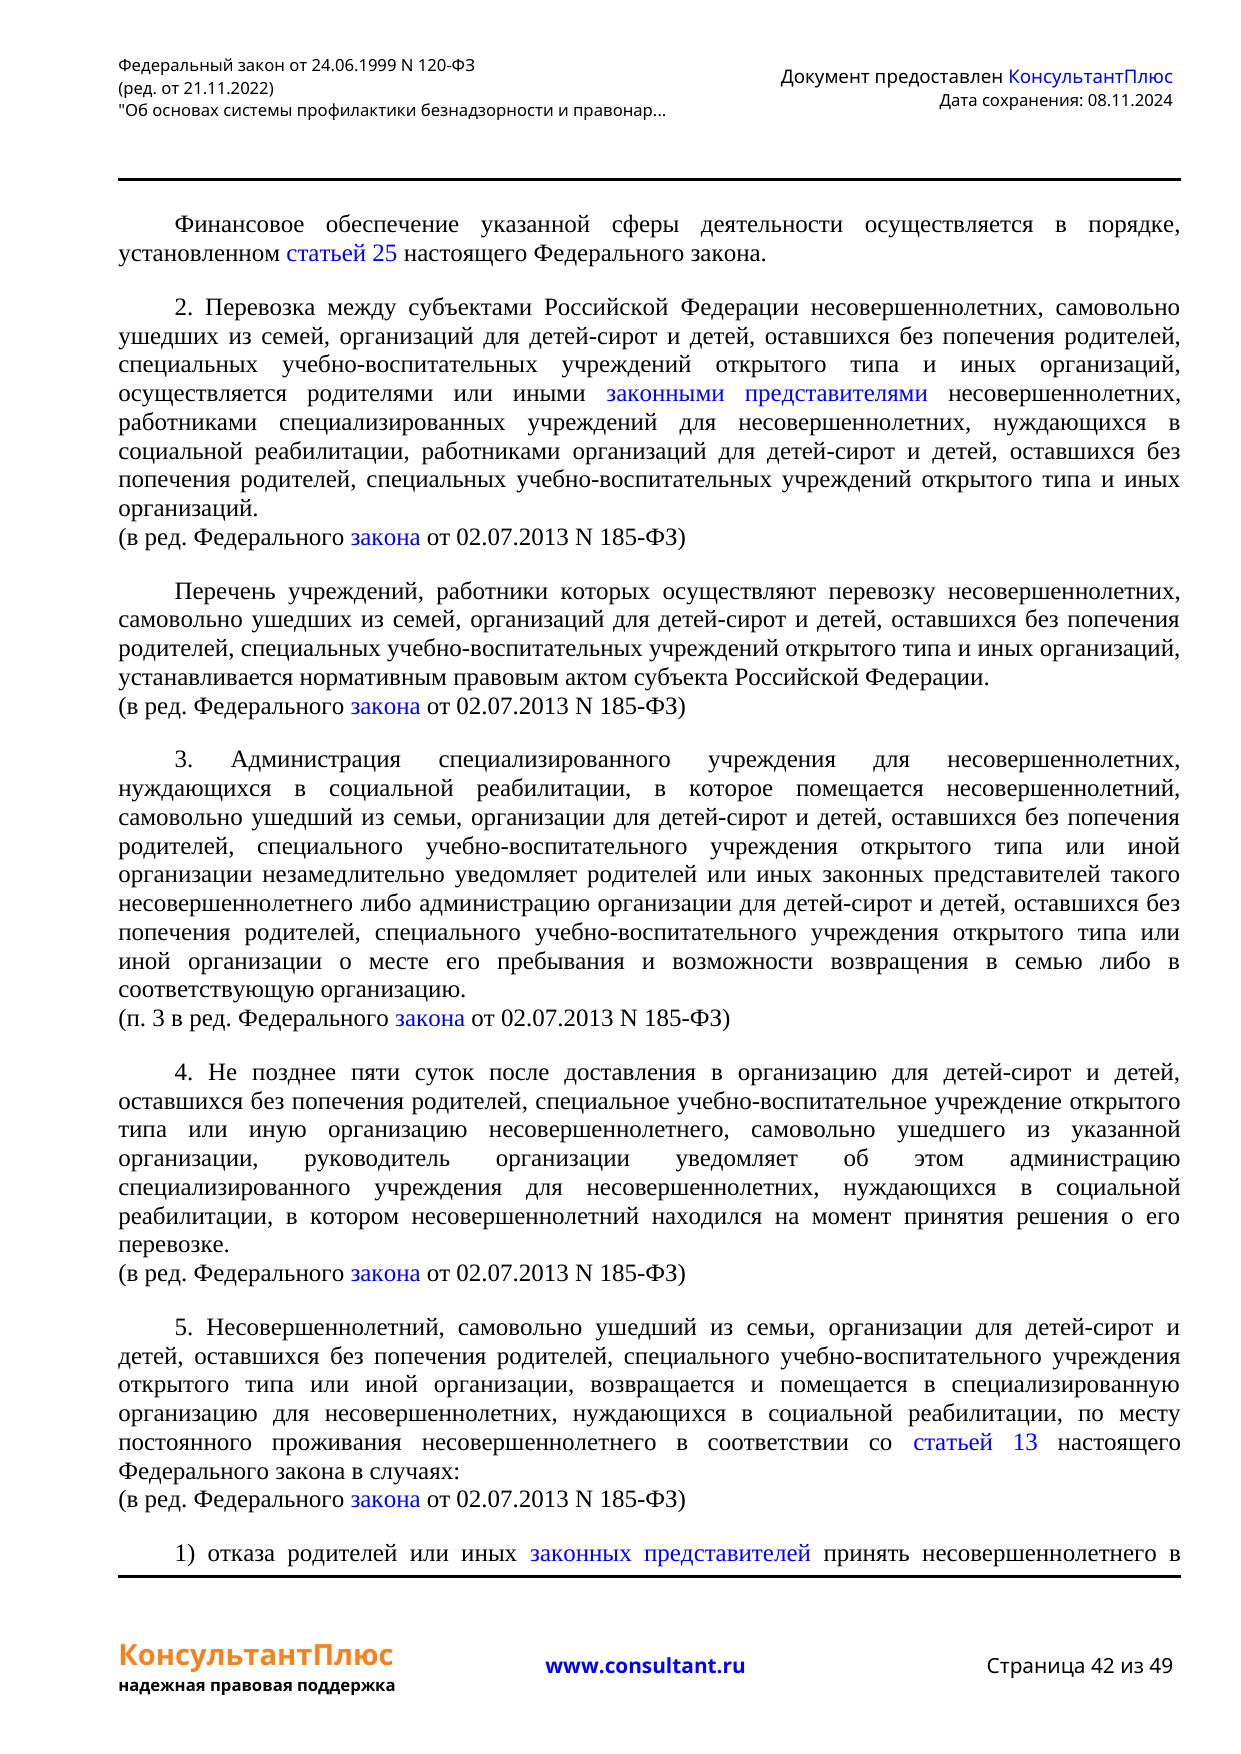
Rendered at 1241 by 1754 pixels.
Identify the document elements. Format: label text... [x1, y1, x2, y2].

text 4. Не позднее пяти суток после доставления в организацию для детей-сирот и детей, оставшихся без попечения родителей, специальное учебно-воспитательное учреждение открытого типа или иную организацию несовершеннолетнего, самовольно ушедшего из указанной организации, руководитель организации уведомляет об этом администрацию специализированного учреждения для несовершеннолетних, нуждающихся в социальной реабилитации, в котором несовершеннолетний находился на момент принятия решения о его перевозке. [118, 1057, 1181, 1258]
text (в ред. Федерального закона от 02.07.2013 N 185-ФЗ) [118, 1484, 1181, 1513]
text 3. Администрация специализированного учреждения для несовершеннолетних, нуждающихся в социальной реабилитации, в которое помещается несовершеннолетний, самовольно ушедший из семьи, организации для детей-сирот и детей, оставшихся без попечения родителей, специального учебно-воспитательного учреждения открытого типа или иной организации незамедлительно уведомляет родителей или иных законных представителей такого несовершеннолетнего либо администрацию организации для детей-сирот и детей, оставшихся без попечения родителей, специального учебно-воспитательного учреждения открытого типа или иной организации о месте его пребывания и возможности возвращения в семью либо в соответствующую организацию. [118, 744, 1181, 1003]
text (в ред. Федерального закона от 02.07.2013 N 185-ФЗ) [118, 1258, 1181, 1287]
text (в ред. Федерального закона от 02.07.2013 N 185-ФЗ) [118, 691, 1181, 719]
text 2. Перевозка между субъектами Российской Федерации несовершеннолетних, самовольно ушедших из семей, организаций для детей-сирот и детей, оставшихся без попечения родителей, специальных учебно-воспитательных учреждений открытого типа и иных организаций, осуществляется родителями или иными законными представителями несовершеннолетних, работниками специализированных учреждений для несовершеннолетних, нуждающихся в социальной реабилитации, работниками организаций для детей-сирот и детей, оставшихся без попечения родителей, специальных учебно-воспитательных учреждений открытого типа и иных организаций. [118, 292, 1181, 522]
text (в ред. Федерального закона от 02.07.2013 N 185-ФЗ) [118, 522, 1181, 551]
text 5. Несовершеннолетний, самовольно ушедший из семьи, организации для детей-сирот и детей, оставшихся без попечения родителей, специального учебно-воспитательного учреждения открытого типа или иной организации, возвращается и помещается в специализированную организацию для несовершеннолетних, нуждающихся в социальной реабилитации, по месту постоянного проживания несовершеннолетнего в соответствии со статьей 13 настоящего Федерального закона в случаях: [118, 1312, 1181, 1484]
text (п. 3 в ред. Федерального закона от 02.07.2013 N 185-ФЗ) [118, 1003, 1181, 1032]
text Перечень учреждений, работники которых осуществляют перевозку несовершеннолетних, самовольно ушедших из семей, организаций для детей-сирот и детей, оставшихся без попечения родителей, специальных учебно-воспитательных учреждений открытого типа и иных организаций, устанавливается нормативным правовым актом субъекта Российской Федерации. [118, 576, 1181, 691]
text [118, 1538, 1181, 1567]
text Финансовое обеспечение указанной сферы деятельности осуществляется в порядке, установленном статьей 25 настоящего Федерального закона. [118, 209, 1181, 267]
